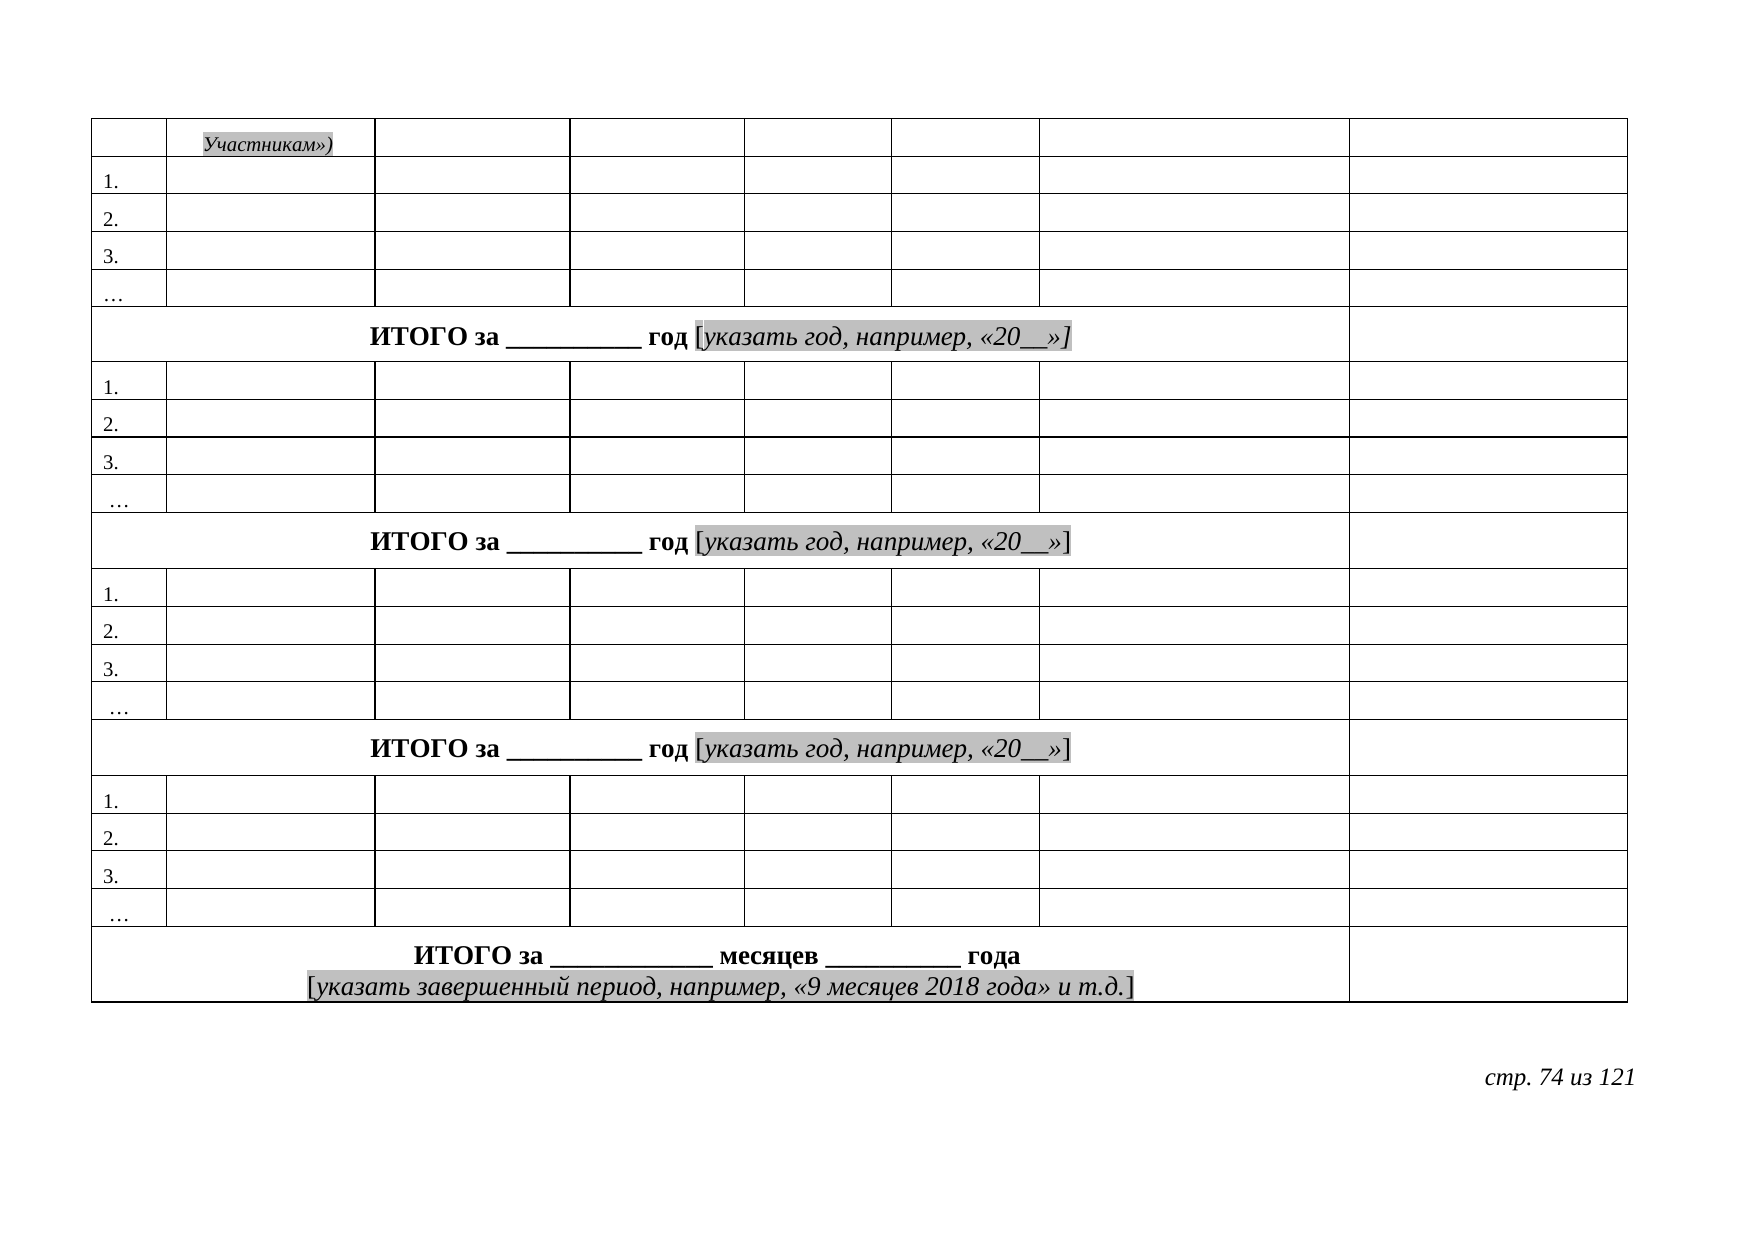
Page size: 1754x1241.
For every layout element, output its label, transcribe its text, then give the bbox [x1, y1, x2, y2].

table_cell [745, 814, 891, 850]
table_cell [571, 607, 744, 643]
table_cell [376, 851, 569, 888]
table_cell [1350, 682, 1627, 719]
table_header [1040, 119, 1349, 156]
table_cell [1350, 307, 1627, 361]
table_cell [571, 889, 744, 926]
table_cell [1350, 569, 1627, 606]
table_cell [1350, 645, 1627, 681]
table_cell [745, 232, 891, 268]
table_cell [745, 607, 891, 643]
table_cell [92, 814, 166, 850]
table_cell [376, 682, 569, 719]
table_cell [745, 776, 891, 813]
table_cell [1350, 270, 1627, 306]
table_cell [571, 776, 744, 813]
table_cell [1040, 475, 1349, 512]
table_cell [92, 851, 166, 888]
table_cell [92, 645, 166, 681]
table_cell [745, 270, 891, 306]
table_cell [571, 194, 744, 231]
table_cell [892, 232, 1039, 268]
table_cell [376, 814, 569, 850]
table_cell [167, 682, 374, 719]
table_cell [1040, 438, 1349, 474]
table_cell [892, 475, 1039, 512]
table_cell [92, 569, 166, 606]
table_cell ИТОГО за __________ год [указать год, например, «20__»] [92, 307, 1349, 361]
table_cell [92, 438, 166, 474]
table_cell [376, 194, 569, 231]
table_cell [892, 157, 1039, 193]
table_cell [167, 438, 374, 474]
table_cell [892, 194, 1039, 231]
table_cell [892, 362, 1039, 399]
table_cell [1040, 194, 1349, 231]
table_cell [892, 682, 1039, 719]
table_cell [167, 362, 374, 399]
table_cell [376, 889, 569, 926]
table_cell [571, 438, 744, 474]
table_cell … [92, 682, 166, 719]
table_cell [1040, 569, 1349, 606]
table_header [892, 119, 1039, 156]
table_cell [376, 438, 569, 474]
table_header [1350, 119, 1627, 156]
table_cell [571, 362, 744, 399]
table_cell [892, 645, 1039, 681]
table_cell [571, 645, 744, 681]
table_cell [892, 438, 1039, 474]
table_cell [571, 157, 744, 193]
table_cell [745, 157, 891, 193]
table_cell [1350, 776, 1627, 813]
table_cell [167, 232, 374, 268]
table_cell [1350, 362, 1627, 399]
table_cell [892, 400, 1039, 436]
table_cell [571, 400, 744, 436]
table_cell [376, 607, 569, 643]
table_cell … [92, 889, 166, 926]
table_cell [167, 889, 374, 926]
table_cell [92, 157, 166, 193]
table_cell [167, 475, 374, 512]
table_cell [1350, 475, 1627, 512]
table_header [571, 119, 744, 156]
table_cell [376, 475, 569, 512]
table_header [376, 119, 569, 156]
table_cell [1350, 157, 1627, 193]
table_cell [167, 607, 374, 643]
table_cell [1040, 607, 1349, 643]
table_cell [571, 682, 744, 719]
table_cell [1040, 645, 1349, 681]
table_cell [167, 776, 374, 813]
table_cell [571, 232, 744, 268]
table_cell [1040, 270, 1349, 306]
table_cell ИТОГО за __________ год [указать год, например, «20__»] [92, 513, 1349, 568]
table_cell [92, 194, 166, 231]
table_cell [92, 362, 166, 399]
table_cell [892, 814, 1039, 850]
table_cell [1040, 400, 1349, 436]
table_cell [745, 475, 891, 512]
table_cell [167, 270, 374, 306]
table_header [167, 119, 374, 156]
table_cell [1040, 232, 1349, 268]
table_cell [892, 607, 1039, 643]
table_cell [745, 569, 891, 606]
table_cell [1350, 851, 1627, 888]
table_cell [167, 645, 374, 681]
table_cell [571, 851, 744, 888]
table_cell [892, 889, 1039, 926]
table_cell [376, 776, 569, 813]
table_cell [1040, 814, 1349, 850]
table_cell [1040, 851, 1349, 888]
table_cell [571, 475, 744, 512]
table_cell … [92, 475, 166, 512]
table_cell [167, 194, 374, 231]
table_cell [376, 645, 569, 681]
table_cell [745, 851, 891, 888]
table_cell [376, 270, 569, 306]
table_cell [745, 194, 891, 231]
table_cell [745, 682, 891, 719]
table_cell [1350, 927, 1627, 1001]
table_cell [745, 889, 891, 926]
table_cell [892, 851, 1039, 888]
table_cell [1350, 438, 1627, 474]
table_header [745, 119, 891, 156]
table_cell [1040, 889, 1349, 926]
table_cell [1350, 194, 1627, 231]
table_cell [1350, 814, 1627, 850]
table_cell [376, 362, 569, 399]
table_cell … [92, 270, 166, 306]
table_cell [745, 400, 891, 436]
table_cell [92, 400, 166, 436]
table_cell [167, 157, 374, 193]
table_cell [167, 569, 374, 606]
table_cell [376, 232, 569, 268]
table_cell [571, 814, 744, 850]
table_cell [1350, 889, 1627, 926]
table_header № п/п [92, 119, 166, 156]
table_cell [745, 438, 891, 474]
table_cell [1350, 400, 1627, 436]
table_cell ИТОГО за ____________ месяцев __________ года [указать завершенный период, например, «9 месяцев 2018 года» и т.д.] [92, 927, 1349, 1001]
table_cell [1350, 513, 1627, 568]
table_cell [571, 270, 744, 306]
table_cell [745, 362, 891, 399]
table_cell [1350, 232, 1627, 268]
table_cell [1040, 682, 1349, 719]
table_cell [892, 569, 1039, 606]
table_cell [892, 776, 1039, 813]
table_cell [1040, 776, 1349, 813]
table_cell [1040, 362, 1349, 399]
table_cell ИТОГО за __________ год [указать год, например, «20__»] [92, 720, 1349, 775]
table_cell [376, 569, 569, 606]
table_cell [167, 851, 374, 888]
table_cell [892, 270, 1039, 306]
table_cell [92, 607, 166, 643]
table_cell [167, 814, 374, 850]
table_cell [745, 645, 891, 681]
table_cell [571, 569, 744, 606]
table_cell [92, 776, 166, 813]
table_cell [167, 400, 374, 436]
table_cell [1040, 157, 1349, 193]
table_cell [376, 400, 569, 436]
table_cell [1350, 607, 1627, 643]
table_cell [1350, 720, 1627, 775]
table_cell [376, 157, 569, 193]
table_cell [92, 232, 166, 268]
